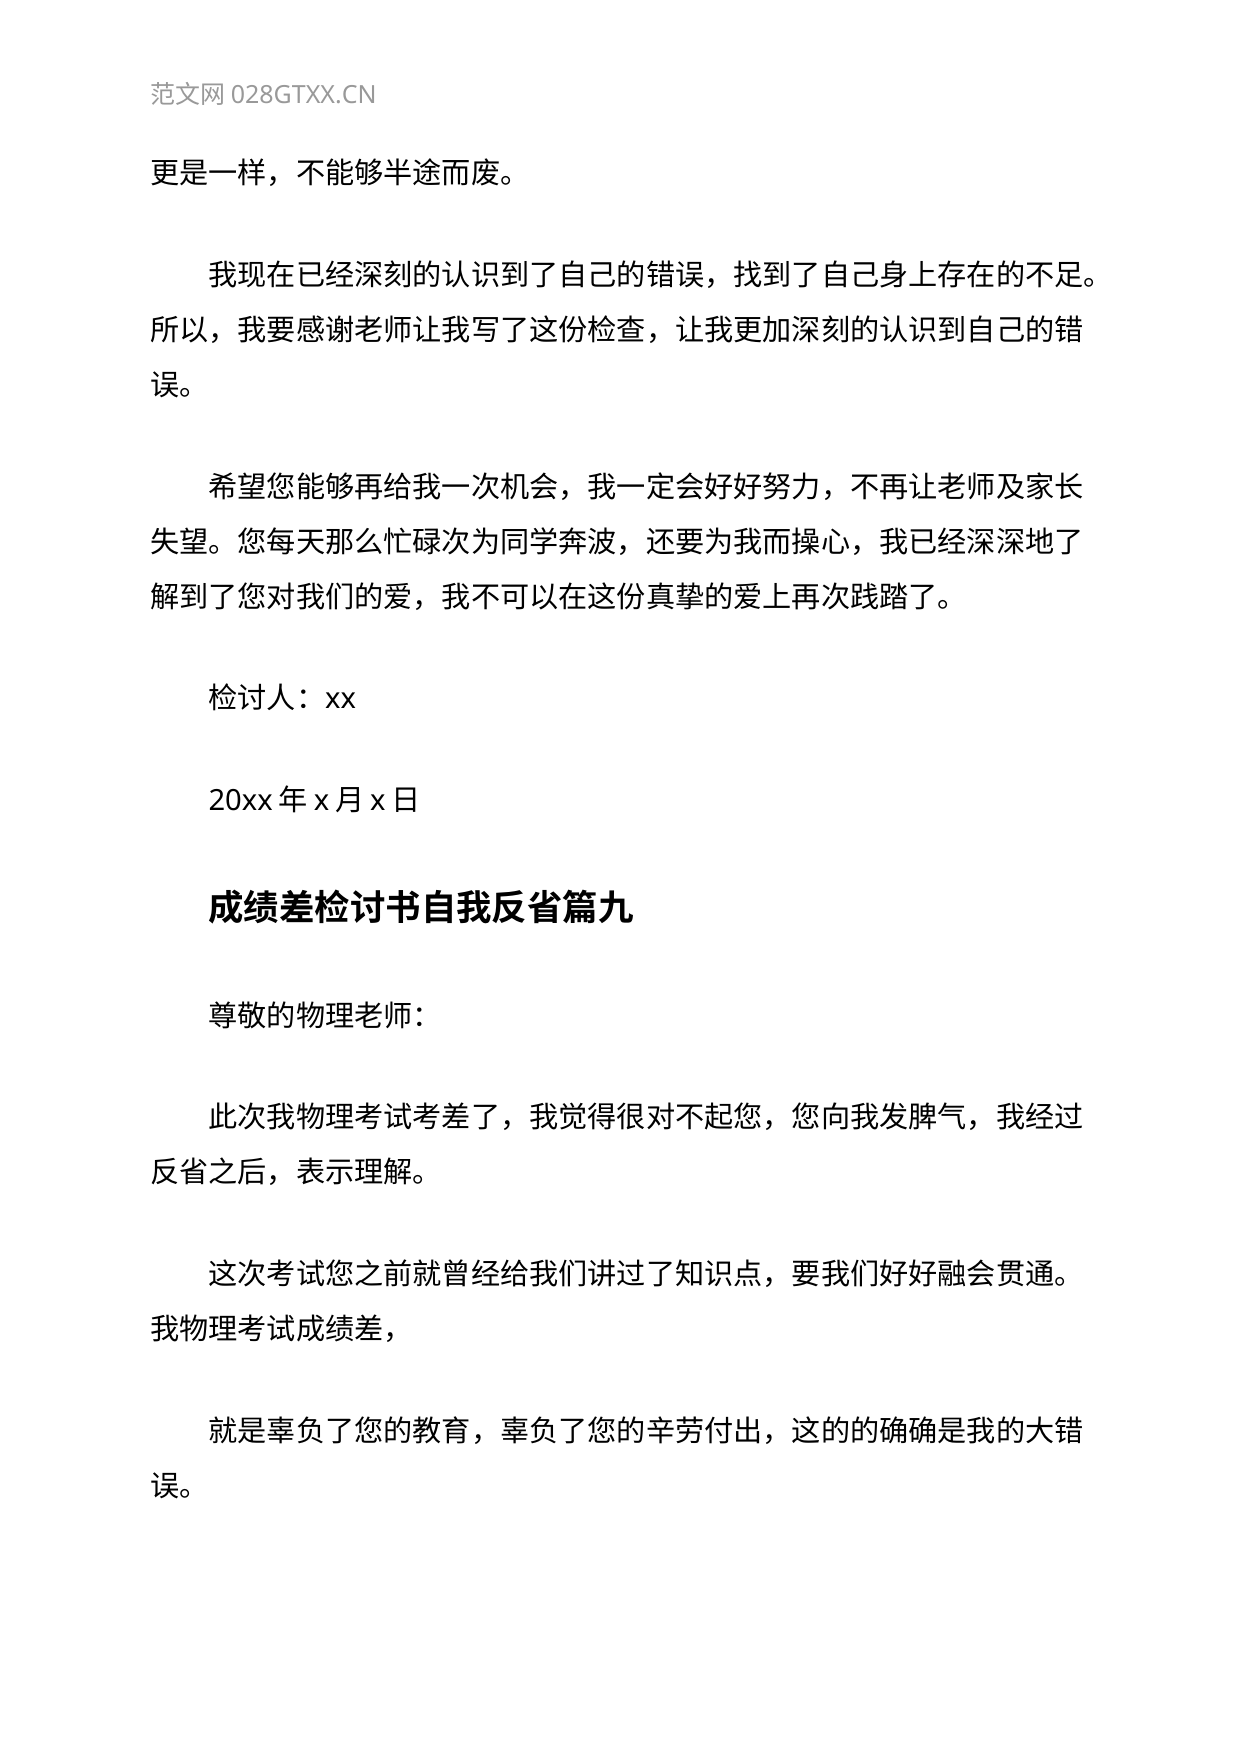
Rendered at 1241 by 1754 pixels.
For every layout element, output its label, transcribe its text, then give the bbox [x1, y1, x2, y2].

text 20xx年x月x日 [150, 777, 1090, 819]
text 此次我物理考试考差了，我觉得很对不起您，您向我发脾气，我经过反省之后，表示理解。 [150, 1094, 1090, 1191]
text 尊敬的物理老师： [150, 992, 1090, 1034]
text 这次考试您之前就曾经给我们讲过了知识点，要我们好好融会贯通。我物理考试成绩差， [150, 1251, 1090, 1348]
text 希望您能够再给我一次机会，我一定会好好努力，不再让老师及家长失望。您每天那么忙碌次为同学奔波，还要为我而操心，我已经深深地了解到了您对我们的爱，我不可以在这份真挚的爱上再次践踏了。 [150, 463, 1090, 615]
text 就是辜负了您的教育，辜负了您的辛劳付出，这的的确确是我的大错误。 [150, 1407, 1090, 1504]
text 成绩差检讨书自我反省篇九 [150, 879, 1090, 930]
text 检讨人：xx [150, 675, 1090, 717]
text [150, 150, 1090, 192]
text 我现在已经深刻的认识到了自己的错误，找到了自己身上存在的不足。所以，我要感谢老师让我写了这份检查，让我更加深刻的认识到自己的错误。 [150, 252, 1090, 404]
